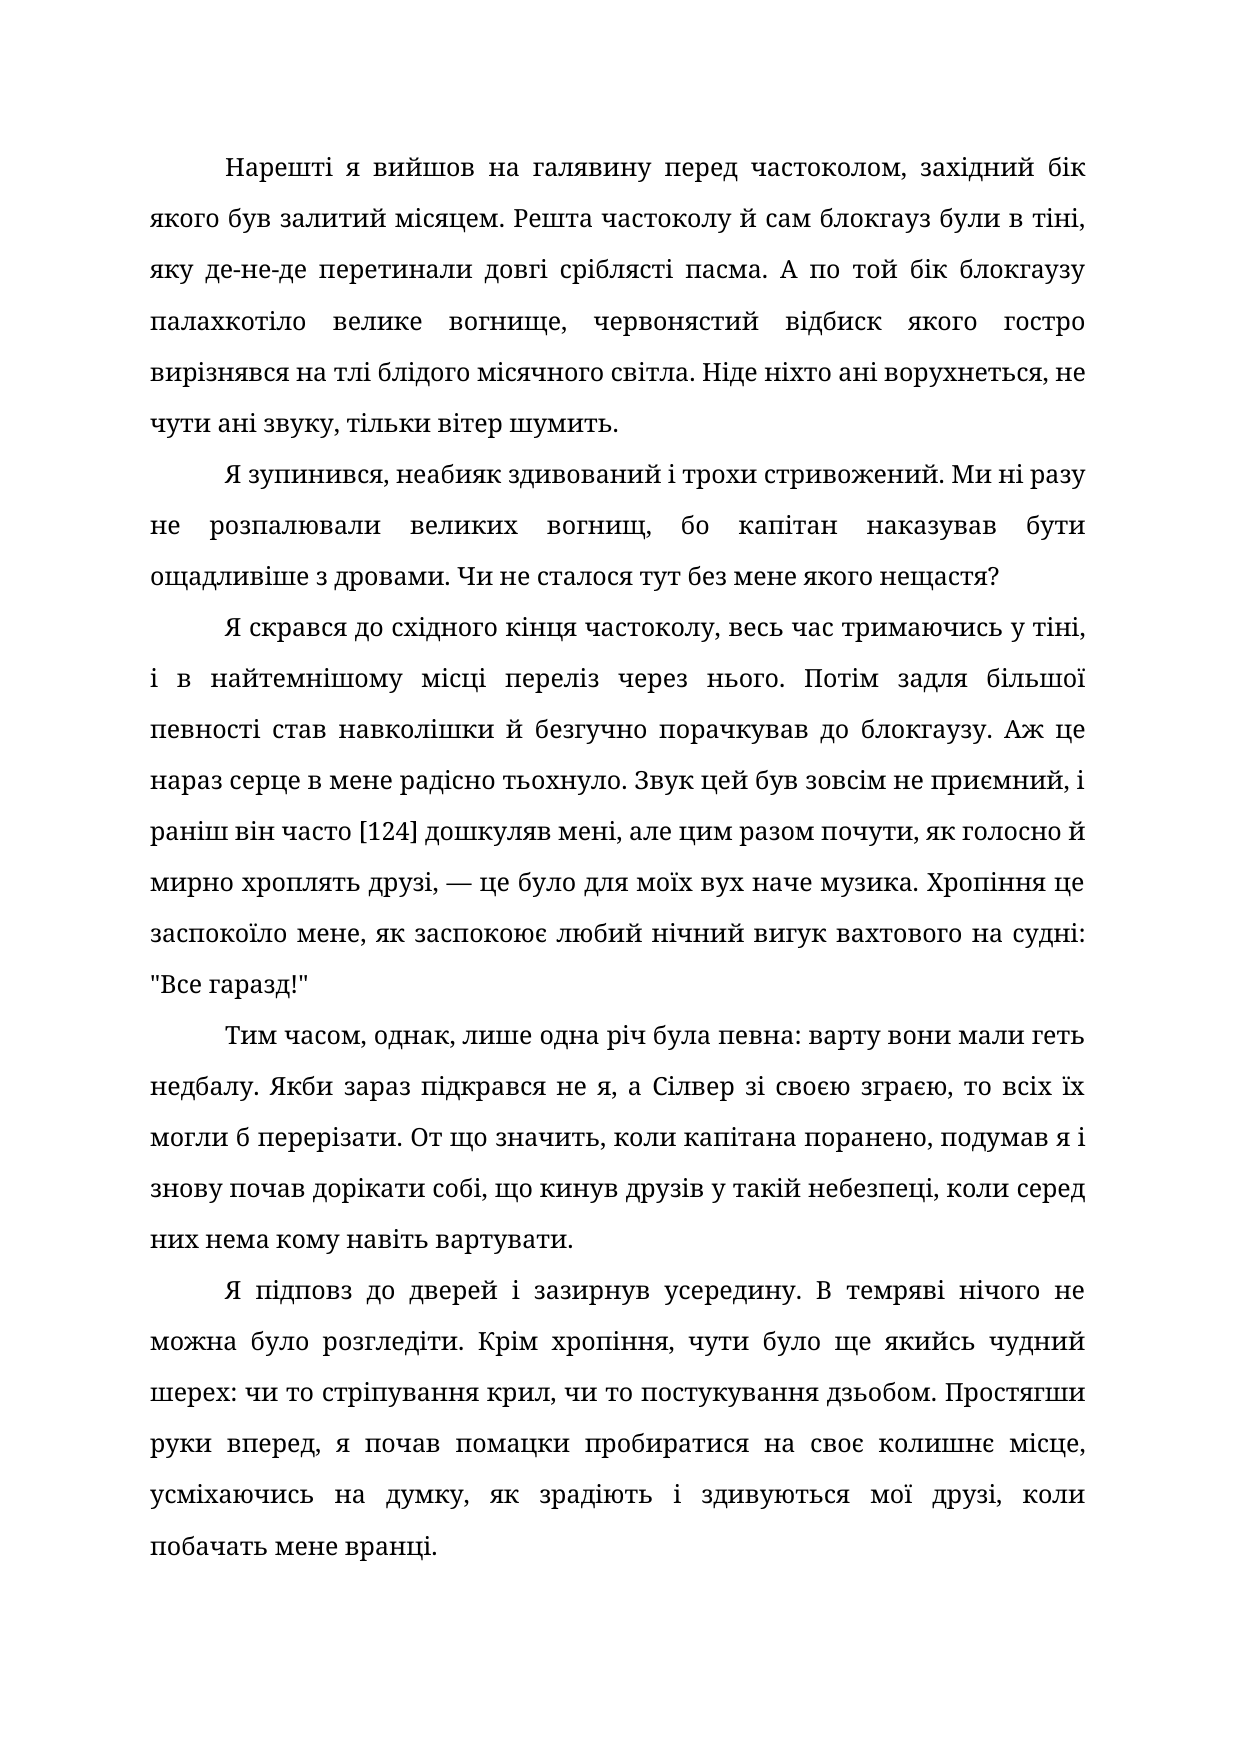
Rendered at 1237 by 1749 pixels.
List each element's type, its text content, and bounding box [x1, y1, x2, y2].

text Нарешті я вийшов на галявину перед частоколом, західний бік якого був залитий місяцем. Решта частоколу й сам блокгауз були в тіні, яку де-не-де перетинали довгі сріблясті пасма. А по той бік блокгаузу палахкотіло велике вогнище, червонястий відбиск якого гостро вирізнявся на тлі блідого місячного світла. Ніде ніхто ані ворухнеться, не чути ані звуку, тільки вітер шумить. [150, 150, 1086, 439]
text Я підповз до дверей і зазирнув усередину. В темряві нічого не можна було розгледіти. Крім хропіння, чути було ще якийсь чудний шерех: чи то стріпування крил, чи то постукування дзьобом. Простягши руки вперед, я почав помацки пробиратися на своє колишнє місце, усміхаючись на думку, як зрадіють і здивуються мої друзі, коли побачать мене вранці. [150, 1273, 1086, 1562]
text Я скрався до східного кінця частоколу, весь час тримаючись у тіні, і в найтемнішому місці переліз через нього. Потім задля більшої певності став навколішки й безгучно порачкував до блокгаузу. Аж це нараз серце в мене радісно тьохнуло. Звук цей був зовсім не приємний, і раніш він часто [124] дошкуляв мені, але цим разом почути, як голосно й мирно хроплять друзі, — це було для моїх вух наче музика. Хропіння це заспокоїло мене, як заспокоює любий нічний вигук вахтового на судні: "Все гаразд!" [150, 609, 1086, 1001]
text Я зупинився, неабияк здивований і трохи стривожений. Ми ні разу не розпалювали великих вогнищ, бо капітан наказував бути ощадливіше з дровами. Чи не сталося тут без мене якого нещастя? [150, 456, 1086, 592]
text Тим часом, однак, лише одна річ була певна: варту вони мали геть недбалу. Якби зараз підкрався не я, а Сілвер зі своєю зграєю, то всіх їх могли б перерізати. От що значить, коли капітана поранено, подумав я і знову почав дорікати собі, що кинув друзів у такій небезпеці, коли серед них нема кому навіть вартувати. [150, 1018, 1086, 1256]
